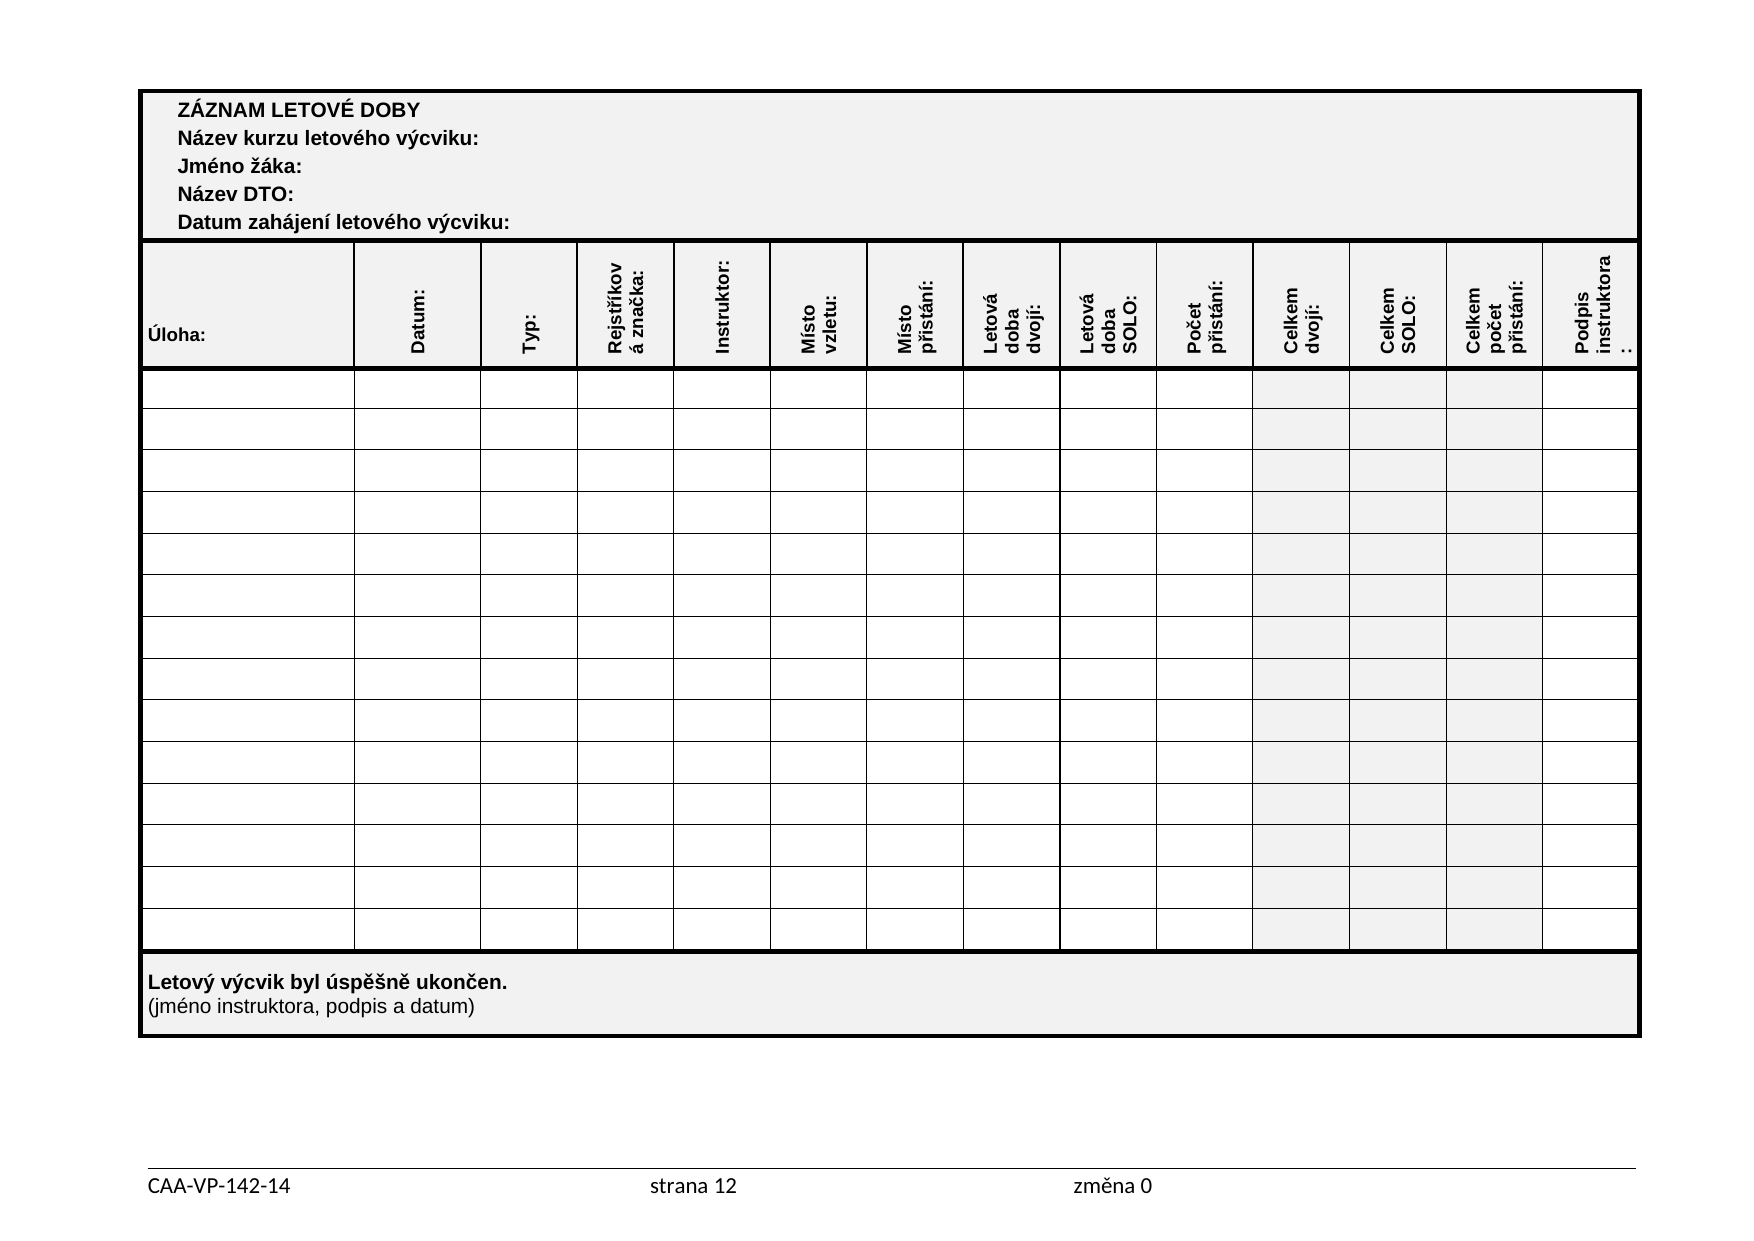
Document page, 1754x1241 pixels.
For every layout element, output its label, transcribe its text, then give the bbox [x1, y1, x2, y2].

table_cell [143, 867, 354, 908]
table_cell Rejstříková značka: [578, 243, 673, 366]
table_cell [1061, 909, 1156, 949]
table_cell Úloha: [143, 243, 353, 366]
table_cell [1253, 371, 1349, 408]
table_cell [1543, 825, 1637, 866]
table_cell [1157, 371, 1252, 408]
table_cell [1061, 742, 1156, 783]
table_cell [1061, 659, 1156, 699]
table_cell [1061, 534, 1156, 574]
table_cell [771, 450, 866, 491]
table_cell [1543, 371, 1637, 408]
table_cell [143, 371, 354, 408]
table_cell [578, 867, 673, 908]
table_cell [1253, 617, 1349, 658]
table_cell [1061, 700, 1156, 741]
table_cell [143, 450, 354, 491]
table_cell [867, 371, 963, 408]
table_cell [1061, 867, 1156, 908]
table_cell [867, 617, 963, 658]
table_cell [1543, 867, 1637, 908]
table_cell [674, 617, 770, 658]
table_cell [143, 742, 354, 783]
table_cell [1157, 492, 1252, 533]
table_cell [771, 371, 866, 408]
table_cell [867, 575, 963, 616]
table_cell [674, 371, 770, 408]
table_cell [1157, 784, 1252, 824]
table_cell [1543, 784, 1637, 824]
table_cell [355, 409, 480, 449]
table_cell [1350, 867, 1446, 908]
table_cell [771, 534, 866, 574]
table_cell [867, 825, 963, 866]
table_cell [1350, 825, 1446, 866]
table_cell [1157, 575, 1252, 616]
table_cell [481, 909, 577, 949]
table_cell [1350, 409, 1446, 449]
table_cell [867, 492, 963, 533]
table_cell [355, 742, 480, 783]
table_cell [867, 450, 963, 491]
table_cell [1157, 659, 1252, 699]
table_cell Místo přistání: [868, 243, 962, 366]
table_cell [481, 700, 577, 741]
table_cell [481, 784, 577, 824]
table_cell [578, 700, 673, 741]
table_cell [1543, 534, 1637, 574]
table_cell [674, 575, 770, 616]
table_cell [964, 450, 1059, 491]
table_cell [964, 825, 1059, 866]
table_cell [1543, 700, 1637, 741]
table_cell [355, 371, 480, 408]
table_cell [1543, 450, 1637, 491]
table_cell [1061, 492, 1156, 533]
table_cell [964, 742, 1059, 783]
table_cell [1350, 617, 1446, 658]
table_cell [481, 534, 577, 574]
table_cell [1157, 742, 1252, 783]
table_cell [674, 409, 770, 449]
table_cell [674, 450, 770, 491]
table_cell [1350, 784, 1446, 824]
table_cell [867, 659, 963, 699]
table_cell Místo vzletu: [771, 243, 866, 366]
table_cell Instruktor: [675, 243, 769, 366]
table_cell [674, 742, 770, 783]
table_cell [1157, 409, 1252, 449]
table_cell [1350, 492, 1446, 533]
table_cell [481, 742, 577, 783]
table_cell [964, 867, 1059, 908]
table_cell [481, 450, 577, 491]
table_cell [964, 409, 1059, 449]
table_cell [355, 659, 480, 699]
table_cell [578, 450, 673, 491]
table_cell [1447, 909, 1542, 949]
table_cell [1157, 909, 1252, 949]
table_cell [867, 867, 963, 908]
table_cell Typ: [482, 243, 576, 366]
table_cell [578, 492, 673, 533]
table_cell [1447, 700, 1542, 741]
table_cell [1253, 784, 1349, 824]
table_cell [1447, 659, 1542, 699]
table_cell [578, 575, 673, 616]
table_cell [143, 492, 354, 533]
table_cell Celkem dvojí: [1254, 243, 1349, 366]
table_cell [1447, 534, 1542, 574]
table_cell [674, 659, 770, 699]
table_cell [143, 617, 354, 658]
table_cell [1447, 742, 1542, 783]
table_cell [1543, 742, 1637, 783]
table_cell [771, 784, 866, 824]
table_cell [674, 909, 770, 949]
table_cell [578, 784, 673, 824]
table_cell [867, 909, 963, 949]
table_cell [1157, 867, 1252, 908]
table_cell [1157, 534, 1252, 574]
table_cell [867, 534, 963, 574]
table_cell [771, 909, 866, 949]
table_cell [1447, 371, 1542, 408]
table_cell [1543, 659, 1637, 699]
table_cell [1253, 492, 1349, 533]
table_cell [578, 825, 673, 866]
table_cell [1447, 409, 1542, 449]
table_cell Datum: [355, 243, 480, 366]
table_cell [481, 659, 577, 699]
table_cell [1061, 784, 1156, 824]
table_cell [1157, 700, 1252, 741]
table_cell [964, 700, 1059, 741]
table_cell [1253, 409, 1349, 449]
table_cell [481, 371, 577, 408]
table_cell [481, 825, 577, 866]
table_cell [1350, 534, 1446, 574]
table_cell [867, 409, 963, 449]
table_cell [1447, 825, 1542, 866]
table_cell [1253, 659, 1349, 699]
table_cell [1447, 492, 1542, 533]
table_cell [578, 371, 673, 408]
table_cell [771, 700, 866, 741]
table_cell [1253, 909, 1349, 949]
table_cell [1253, 450, 1349, 491]
table_cell [674, 825, 770, 866]
table_cell [355, 534, 480, 574]
table_cell [674, 700, 770, 741]
table_cell [771, 659, 866, 699]
table_cell [1350, 742, 1446, 783]
table_cell [674, 867, 770, 908]
table_cell [964, 784, 1059, 824]
table_cell [355, 867, 480, 908]
table_cell [964, 534, 1059, 574]
table_cell [1447, 450, 1542, 491]
table_cell [355, 825, 480, 866]
table_cell [355, 450, 480, 491]
table_cell [771, 867, 866, 908]
table_cell [771, 492, 866, 533]
table_cell [1543, 617, 1637, 658]
table_cell [578, 534, 673, 574]
table_cell [771, 617, 866, 658]
table_cell Letový výcvik byl úspěšně ukončen. (jméno instruktora, podpis a datum) [143, 954, 1637, 1034]
table_cell [964, 909, 1059, 949]
table_cell [964, 371, 1059, 408]
table_cell [964, 575, 1059, 616]
table_cell [143, 825, 354, 866]
table_cell Letová doba SOLO: [1061, 243, 1156, 366]
table_cell [578, 617, 673, 658]
table_cell [355, 700, 480, 741]
table_cell [355, 575, 480, 616]
table_cell [578, 659, 673, 699]
table_cell [1253, 534, 1349, 574]
table_cell [143, 784, 354, 824]
table_cell [1157, 617, 1252, 658]
table_cell [1350, 371, 1446, 408]
table_cell [355, 909, 480, 949]
table_cell [1447, 867, 1542, 908]
table_cell [1253, 700, 1349, 741]
table_cell [355, 784, 480, 824]
table_cell [1447, 784, 1542, 824]
table_cell [1350, 659, 1446, 699]
table_cell [1350, 575, 1446, 616]
table_cell [1543, 575, 1637, 616]
table_cell [143, 909, 354, 949]
table_cell [1061, 450, 1156, 491]
table_cell [481, 492, 577, 533]
table_cell Celkem počet přistání: [1447, 243, 1542, 366]
table_cell [1157, 450, 1252, 491]
table_cell [578, 909, 673, 949]
table_cell [578, 409, 673, 449]
table_cell [355, 617, 480, 658]
table_cell [867, 742, 963, 783]
table_cell [1543, 409, 1637, 449]
table_cell [964, 492, 1059, 533]
table_cell [674, 784, 770, 824]
table_cell [1350, 450, 1446, 491]
table_cell [867, 700, 963, 741]
table_cell [1061, 575, 1156, 616]
table_cell [355, 492, 480, 533]
table_cell [143, 659, 354, 699]
table_cell Celkem SOLO: [1350, 243, 1446, 366]
table_cell [867, 784, 963, 824]
table_cell [1061, 409, 1156, 449]
table_cell [1447, 575, 1542, 616]
table_cell [674, 534, 770, 574]
table_cell [1061, 825, 1156, 866]
table_cell [1253, 867, 1349, 908]
table_cell [771, 825, 866, 866]
table_cell [143, 534, 354, 574]
table_cell [771, 409, 866, 449]
table_cell [674, 492, 770, 533]
table_cell [578, 742, 673, 783]
table_cell [1253, 575, 1349, 616]
table_cell Podpis instruktora: [1543, 243, 1637, 366]
table_cell [771, 742, 866, 783]
table_cell Letová doba dvojí: [964, 243, 1059, 366]
table_cell [964, 617, 1059, 658]
table_cell [1253, 825, 1349, 866]
table_cell [143, 409, 354, 449]
table_cell [1447, 617, 1542, 658]
table_cell [143, 700, 354, 741]
table_cell [964, 659, 1059, 699]
table_cell Počet přistání: [1157, 243, 1252, 366]
table_cell [1350, 909, 1446, 949]
table_cell [1350, 700, 1446, 741]
table_cell [1061, 617, 1156, 658]
table_cell [1253, 742, 1349, 783]
table_cell [1157, 825, 1252, 866]
table_cell [771, 575, 866, 616]
table_header ZÁZNAM LETOVÉ DOBY Název kurzu letového výcviku: Jméno žáka: Název DTO: Datum zahájení letového výcviku: [143, 93, 1637, 238]
table_cell [143, 575, 354, 616]
table_cell [1543, 492, 1637, 533]
table_cell [481, 409, 577, 449]
table_cell [1543, 909, 1637, 949]
table_cell [1061, 371, 1156, 408]
table_cell [481, 617, 577, 658]
table_cell [481, 575, 577, 616]
table_cell [481, 867, 577, 908]
